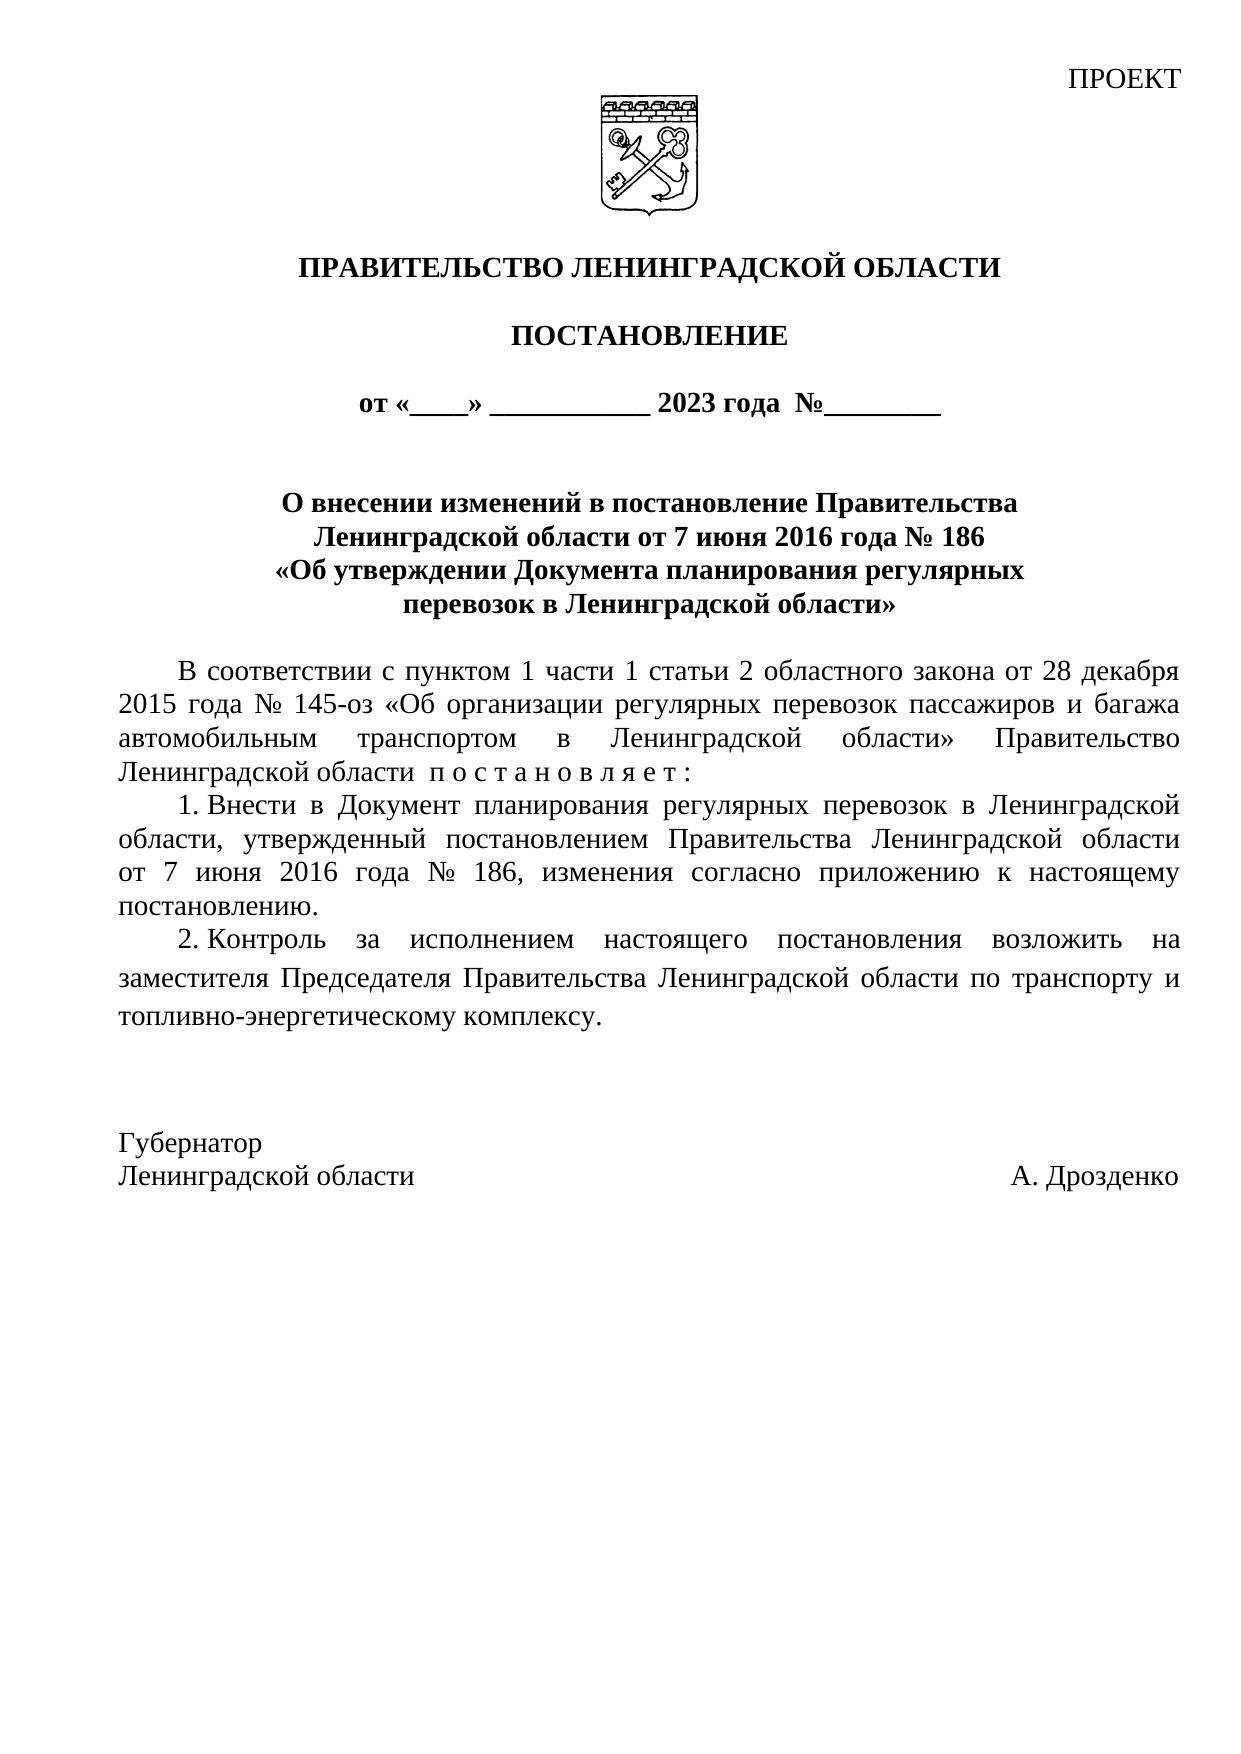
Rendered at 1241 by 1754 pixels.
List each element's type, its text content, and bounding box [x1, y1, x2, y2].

text О внесении изменений в постановление Правительства [118, 485, 1181, 519]
text ПОСТАНОВЛЕНИЕ [118, 318, 1181, 351]
text от «____» ___________ 2023 года №________ [118, 385, 1181, 418]
text ПРОЕКТ [118, 61, 1181, 95]
picture [600, 95, 699, 217]
text В соответствии с пунктом 1 части 1 статьи 2 областного закона от 28 декабря 2015 года № 145-оз «Об организации регулярных перевозок пассажиров и багажа автомобильным транспортом в Ленинградской области» Правительство Ленинградской области п о с т а н о в л я е т : [118, 653, 1181, 787]
text ПРАВИТЕЛЬСТВО ЛЕНИНГРАДСКОЙ ОБЛАСТИ [118, 251, 1181, 284]
text перевозок в Ленинградской области» [118, 586, 1181, 619]
text Ленинградской области от 7 июня 2016 года № 186 [118, 519, 1181, 552]
list Контроль за исполнением настоящего постановления возложить на заместителя Председателя Правительства Ленинградской области по транспорту и топливно-энергетическому комплексу. [118, 921, 1181, 1032]
text Губернатор [118, 1125, 1181, 1158]
list Внести в Документ планирования регулярных перевозок в Ленинградской области, утвержденный постановлением Правительства Ленинградской области от 7 июня 2016 года № 186, изменения согласно приложению к настоящему постановлению. [118, 787, 1181, 921]
text «Об утверждении Документа планирования регулярных [118, 552, 1181, 586]
text Ленинградской области А. Дрозденко [118, 1158, 1181, 1192]
